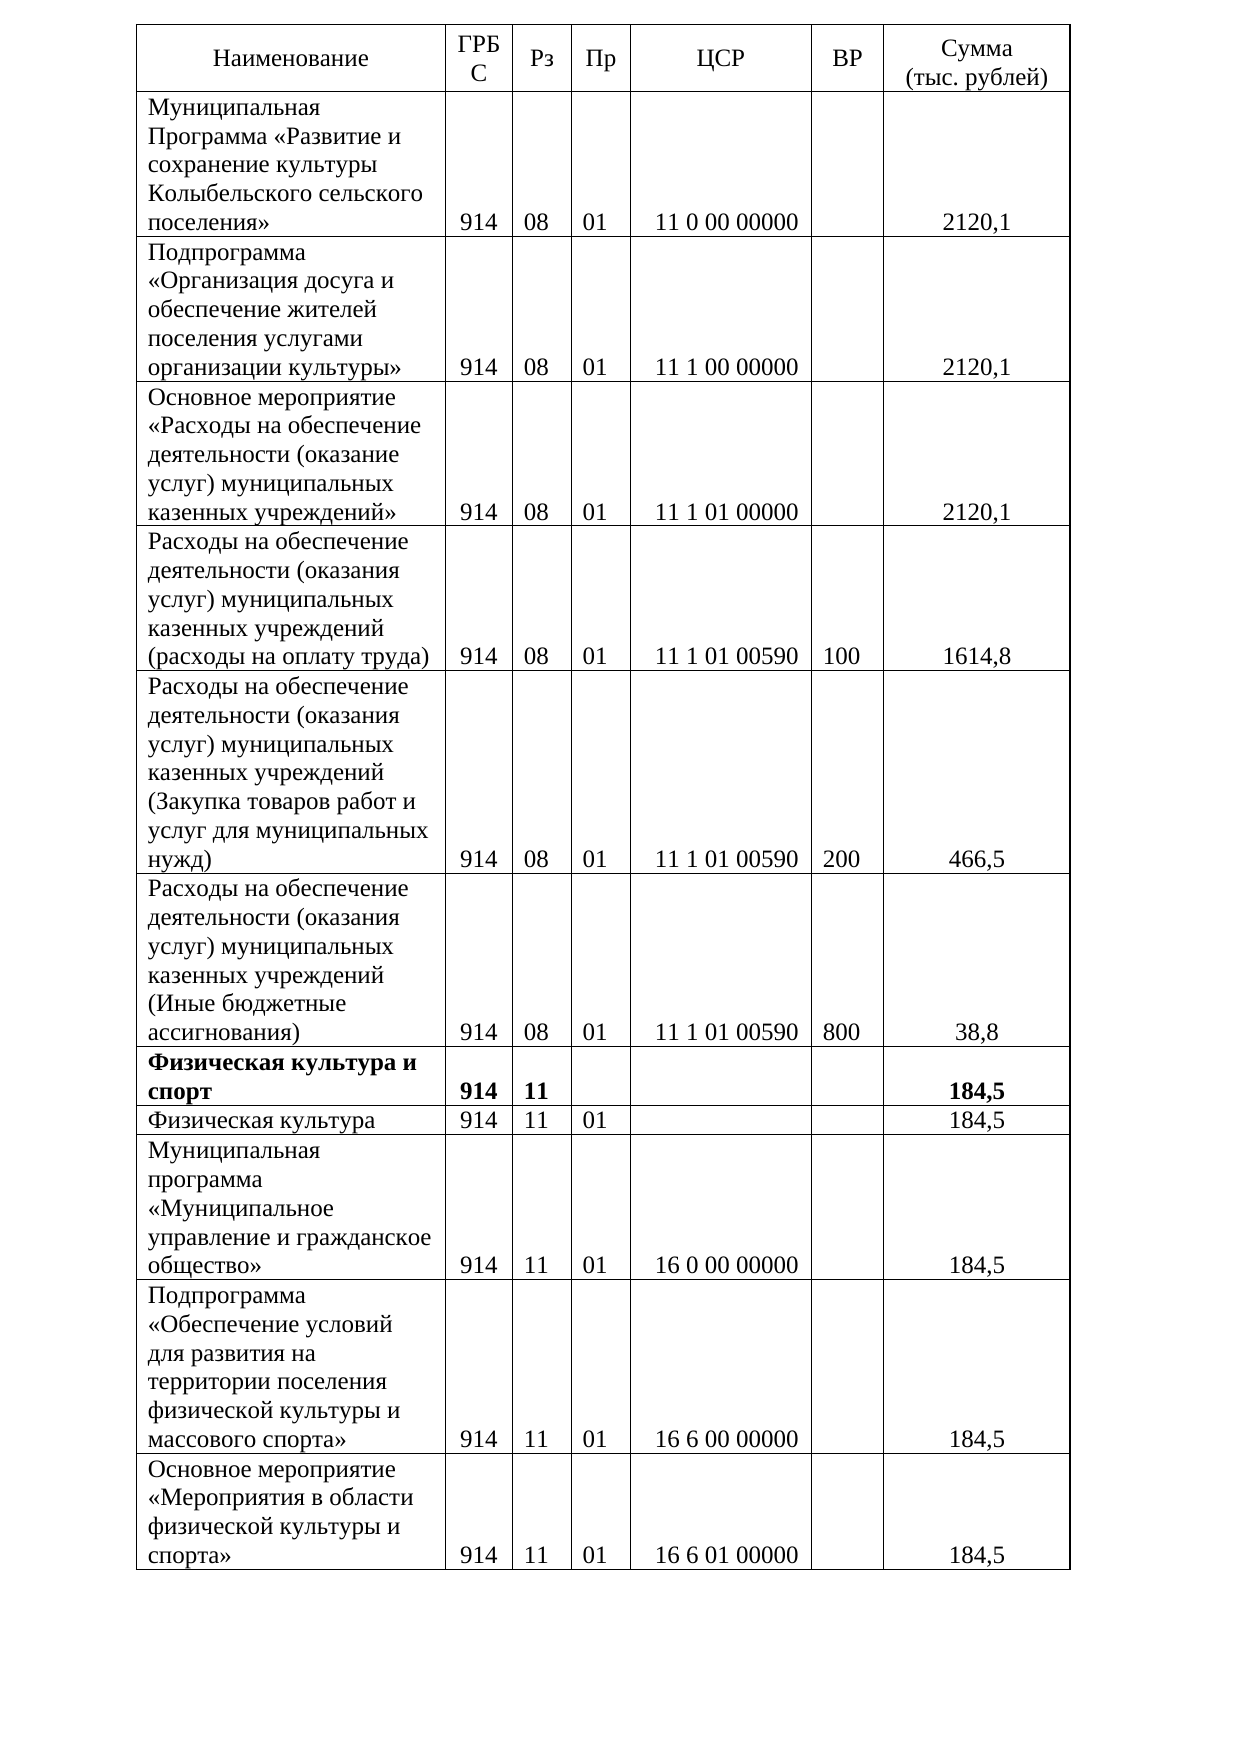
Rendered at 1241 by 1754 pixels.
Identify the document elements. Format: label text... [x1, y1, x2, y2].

table_cell 11 [513, 1280, 571, 1453]
table_cell 11 1 01 00590 [631, 526, 811, 670]
table_cell 16 6 01 00000 [631, 1454, 811, 1569]
table_cell 11 1 01 00590 [631, 874, 811, 1046]
table_header Сумма (тыс. рублей) [884, 25, 1069, 91]
table_cell 2120,1 [884, 237, 1069, 381]
table_cell [631, 1106, 811, 1134]
table_cell 11 [513, 1106, 571, 1134]
table_cell 11 0 00 00000 [631, 92, 811, 236]
table_cell 01 [572, 1106, 630, 1134]
table_cell Физическая культура и спорт [137, 1047, 445, 1104]
table_cell Физическая культура [137, 1106, 445, 1134]
table_cell Подпрограмма «Обеспечение условий для развития на территории поселения физической культуры и массового спорта» [137, 1280, 445, 1453]
table_cell Расходы на обеспечение деятельности (оказания услуг) муниципальных казенных учреждений (Иные бюджетные ассигнования) [137, 874, 445, 1046]
table_cell 200 [812, 671, 883, 872]
table_cell 38,8 [884, 874, 1069, 1046]
table_cell 914 [446, 1135, 512, 1279]
table_cell 2120,1 [884, 382, 1069, 525]
table_cell 01 [572, 1135, 630, 1279]
table_cell Муниципальная Программа «Развитие и сохранение культуры Колыбельского сельского поселения» [137, 92, 445, 236]
table_cell Расходы на обеспечение деятельности (оказания услуг) муниципальных казенных учреждений (расходы на оплату труда) [137, 526, 445, 670]
table_cell [812, 1135, 883, 1279]
table_cell 08 [513, 92, 571, 236]
table_cell 914 [446, 671, 512, 872]
table_cell 184,5 [884, 1135, 1069, 1279]
table_cell 1614,8 [884, 526, 1069, 670]
table_cell [572, 1047, 630, 1104]
table_cell 11 [513, 1454, 571, 1569]
table_cell 08 [513, 874, 571, 1046]
table_cell Основное мероприятие «Расходы на обеспечение деятельности (оказание услуг) муниципальных казенных учреждений» [137, 382, 445, 525]
table_cell 800 [812, 874, 883, 1046]
table_cell [812, 1047, 883, 1104]
table_cell 16 0 00 00000 [631, 1135, 811, 1279]
table_cell 914 [446, 92, 512, 236]
table_cell 08 [513, 526, 571, 670]
table_cell 914 [446, 382, 512, 525]
table_cell 914 [446, 874, 512, 1046]
table_cell Муниципальная программа «Муниципальное управление и гражданское общество» [137, 1135, 445, 1279]
table_cell 01 [572, 671, 630, 872]
table_cell 01 [572, 1454, 630, 1569]
table_cell 08 [513, 671, 571, 872]
table_cell 184,5 [884, 1047, 1069, 1104]
table_header Наименование [137, 25, 445, 91]
table_cell 08 [513, 382, 571, 525]
table_cell 11 1 01 00590 [631, 671, 811, 872]
table_cell 914 [446, 1280, 512, 1453]
table_cell [812, 382, 883, 525]
table_cell 914 [446, 1454, 512, 1569]
table_cell 01 [572, 382, 630, 525]
table_cell [812, 92, 883, 236]
table_cell Основное мероприятие «Мероприятия в области физической культуры и спорта» [137, 1454, 445, 1569]
table_cell Расходы на обеспечение деятельности (оказания услуг) муниципальных казенных учреждений (Закупка товаров работ и услуг для муниципальных нужд) [137, 671, 445, 872]
table_cell 08 [513, 237, 571, 381]
table_cell 01 [572, 1280, 630, 1453]
table_cell 184,5 [884, 1106, 1069, 1134]
table_cell 100 [812, 526, 883, 670]
table_cell 11 [513, 1135, 571, 1279]
table_header Рз [513, 25, 571, 91]
table_header ЦСР [631, 25, 811, 91]
table_cell 914 [446, 1106, 512, 1134]
table_cell 914 [446, 526, 512, 670]
table_cell [812, 1106, 883, 1134]
table_cell 16 6 00 00000 [631, 1280, 811, 1453]
table_cell Подпрограмма «Организация досуга и обеспечение жителей поселения услугами организации культуры» [137, 237, 445, 381]
table_cell 914 [446, 237, 512, 381]
table_cell [812, 1280, 883, 1453]
table_cell 01 [572, 92, 630, 236]
table_cell 2120,1 [884, 92, 1069, 236]
table_cell 466,5 [884, 671, 1069, 872]
table_cell 11 1 01 00000 [631, 382, 811, 525]
table_cell [812, 237, 883, 381]
table_cell [812, 1454, 883, 1569]
table_cell [631, 1047, 811, 1104]
table_header Пр [572, 25, 630, 91]
table_cell 11 [513, 1047, 571, 1104]
table_cell 01 [572, 526, 630, 670]
table_cell 184,5 [884, 1280, 1069, 1453]
table_cell 11 1 00 00000 [631, 237, 811, 381]
table_cell 01 [572, 874, 630, 1046]
table_cell 184,5 [884, 1454, 1069, 1569]
table_header ВР [812, 25, 883, 91]
table_cell 01 [572, 237, 630, 381]
table_cell 914 [446, 1047, 512, 1104]
table_header ГРБС [446, 25, 512, 91]
